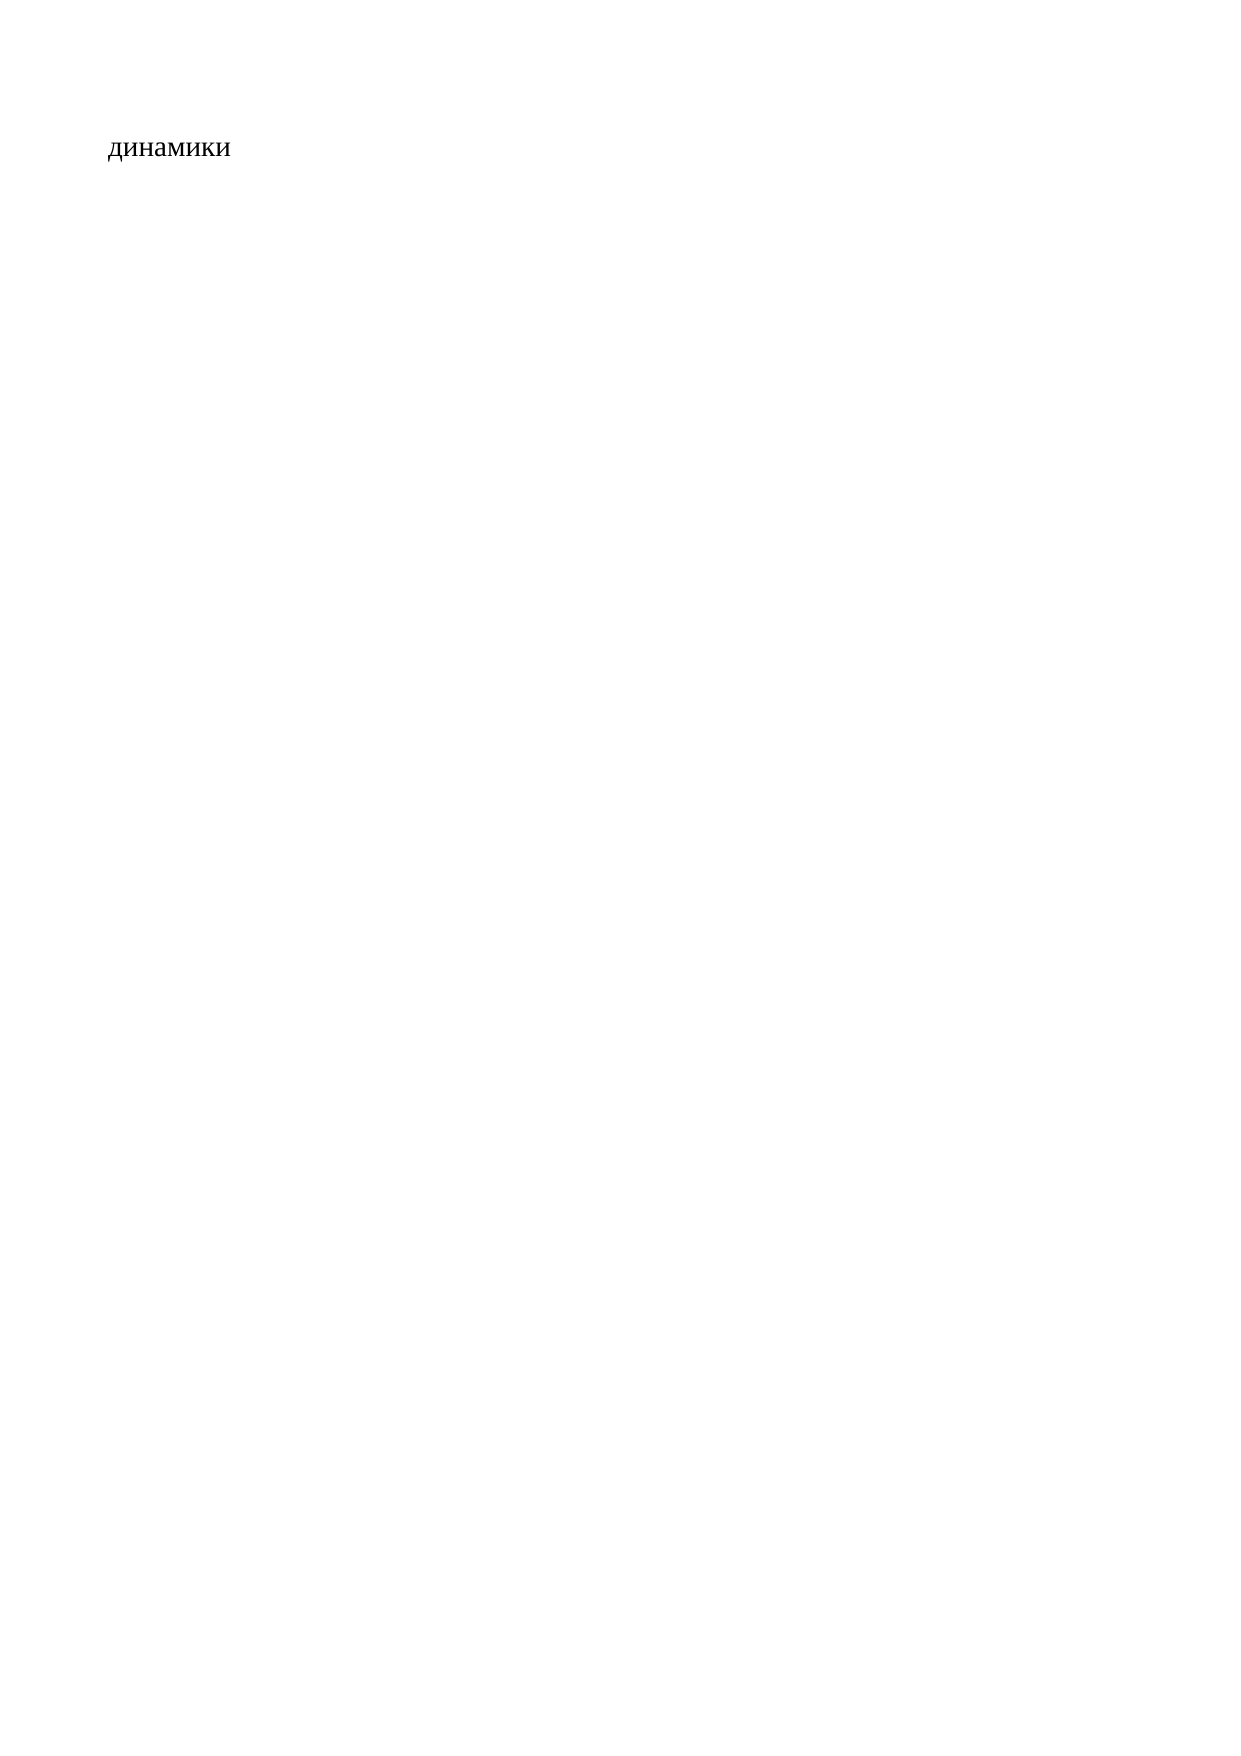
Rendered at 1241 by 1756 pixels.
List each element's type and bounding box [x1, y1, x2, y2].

list [108, 129, 1167, 163]
